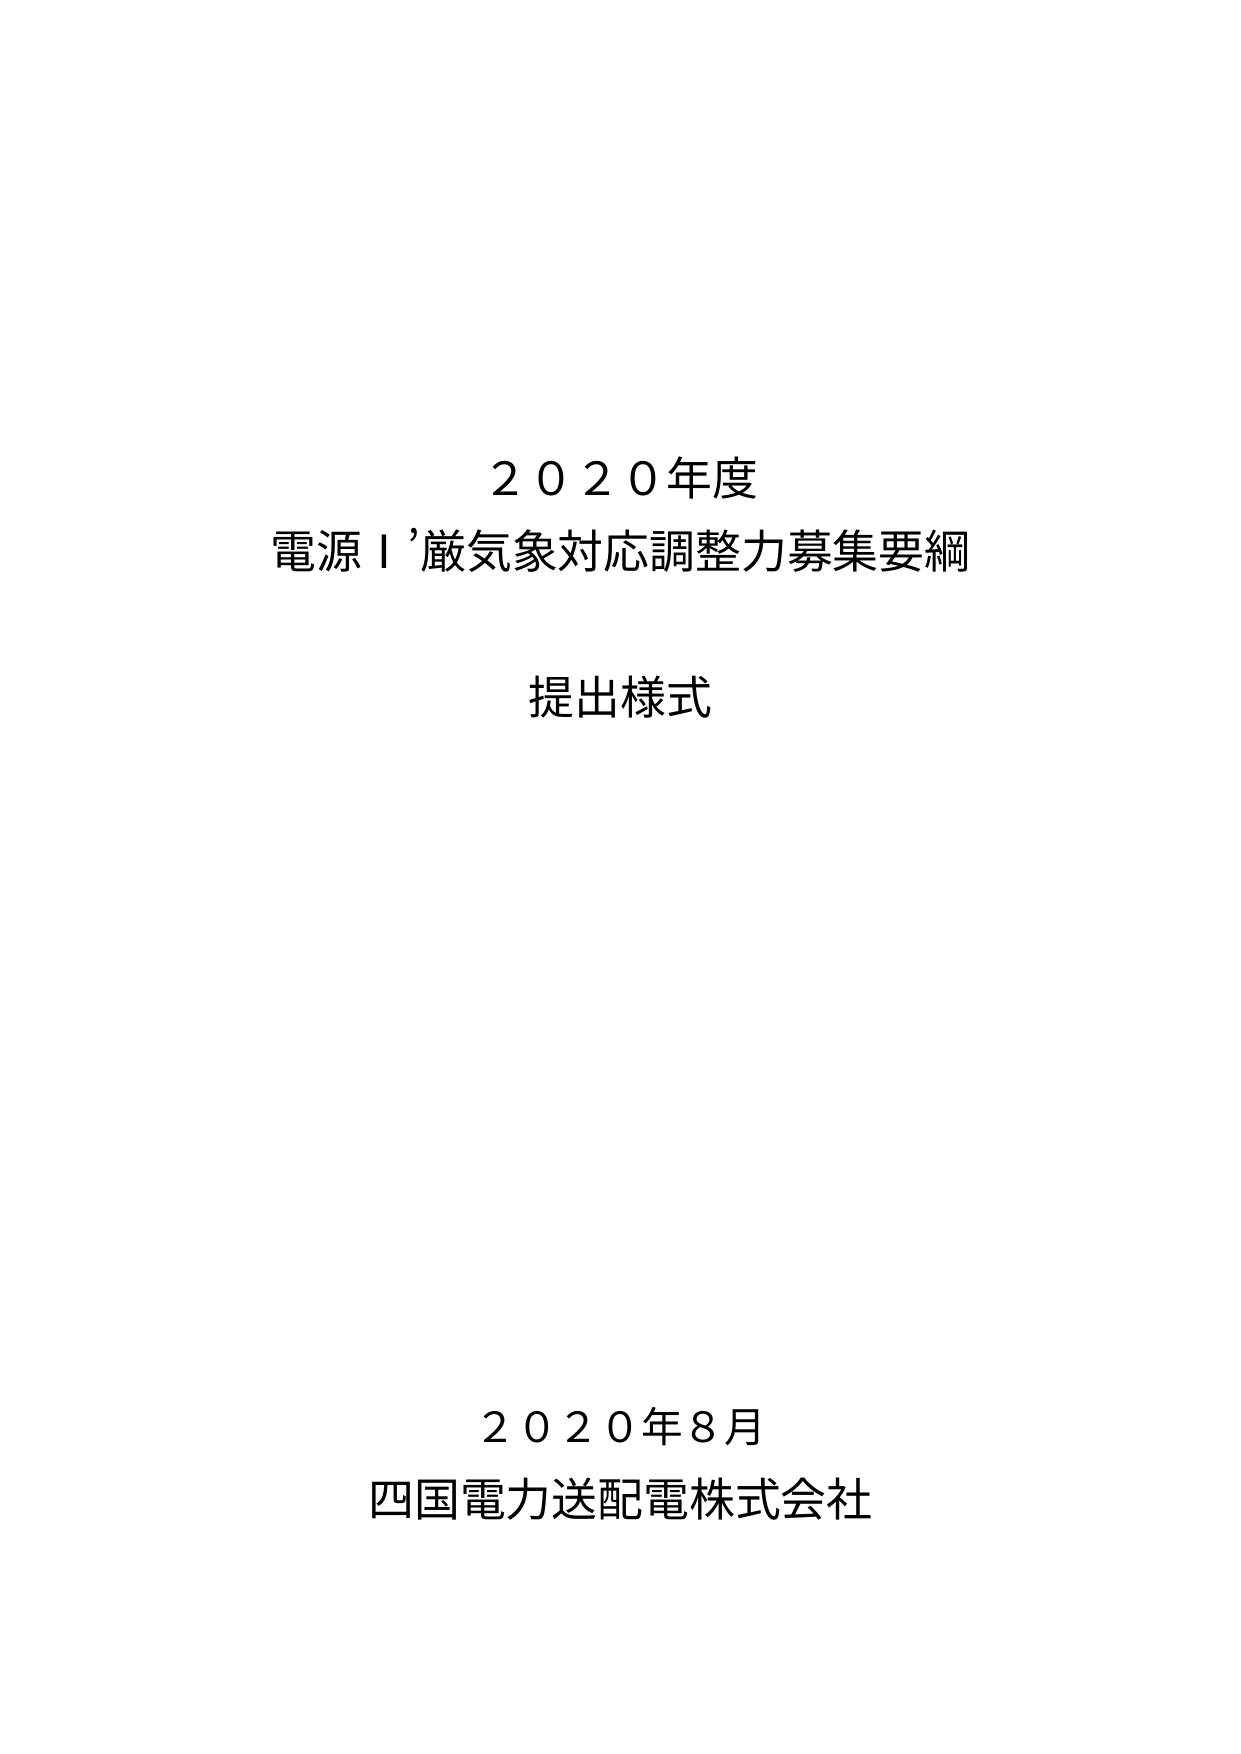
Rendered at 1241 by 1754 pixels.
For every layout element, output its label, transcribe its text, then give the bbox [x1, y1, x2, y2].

text 四国電力送配電株式会社 [148, 1460, 1092, 1533]
text 提出様式 [148, 658, 1092, 731]
text ２０２０年度 [148, 439, 1092, 512]
text 電源Ⅰ’厳気象対応調整力募集要綱 [148, 512, 1092, 585]
text ２０２０年８月 [148, 1387, 1092, 1460]
